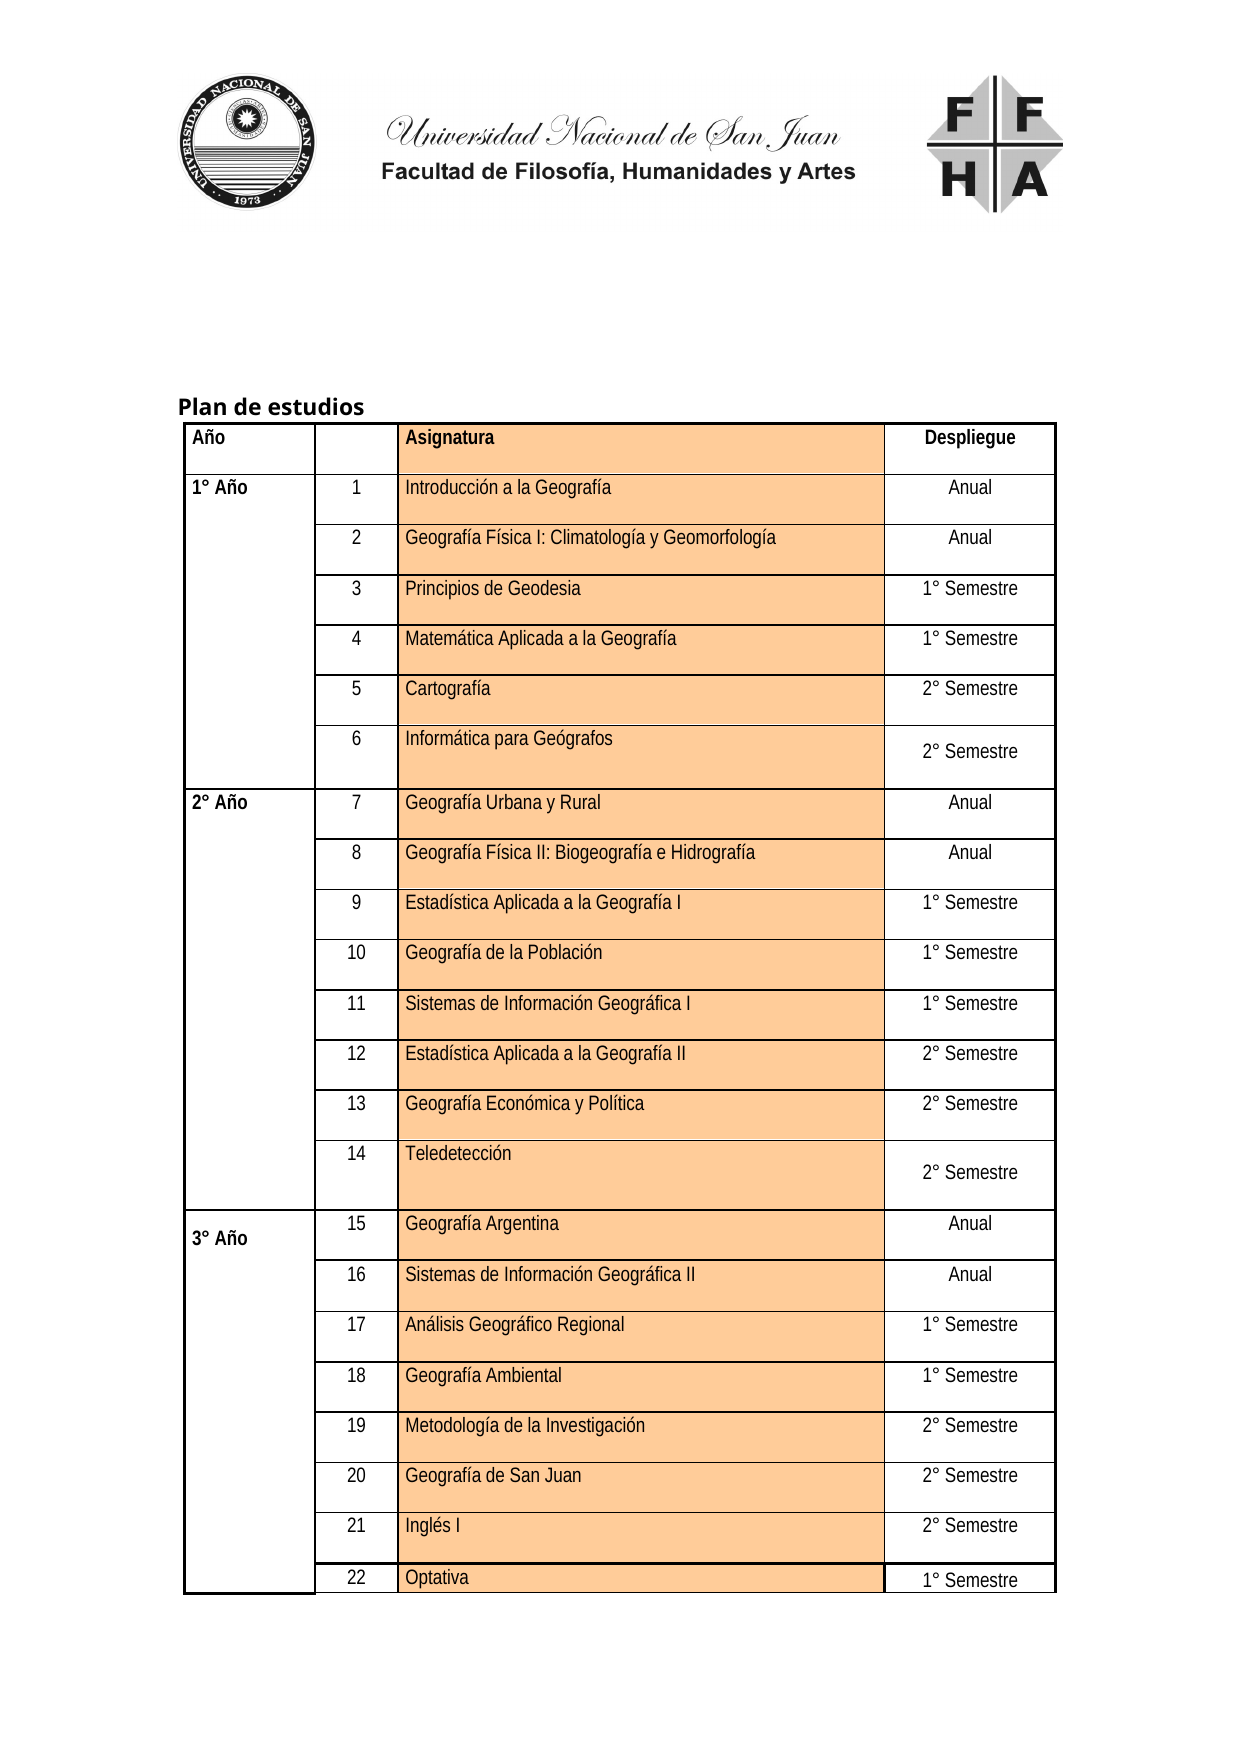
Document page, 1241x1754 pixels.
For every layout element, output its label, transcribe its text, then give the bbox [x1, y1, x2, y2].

table_cell 13 [316, 1091, 397, 1139]
table_cell 7 [316, 790, 397, 838]
table_cell Cartografía [399, 676, 884, 724]
table_cell 2° Semestre [885, 1141, 1054, 1209]
table_cell 2° Semestre [885, 1041, 1054, 1089]
table_cell Anual [885, 790, 1054, 838]
table_cell Geografía Física II: Biogeografía e Hidrografía [399, 840, 884, 888]
table_cell Anual [885, 1261, 1054, 1311]
table_cell 11 [316, 991, 397, 1039]
table_cell 10 [316, 940, 397, 989]
table_cell 8 [316, 840, 397, 888]
table_cell 17 [316, 1312, 397, 1361]
table_cell Anual [885, 1211, 1054, 1259]
table_cell Geografía Económica y Política [399, 1091, 884, 1139]
table_cell Matemática Aplicada a la Geografía [399, 626, 884, 674]
table_cell 16 [316, 1261, 397, 1311]
table_cell Inglés I [399, 1513, 884, 1562]
table_cell Anual [885, 525, 1054, 574]
table_cell Optativa [399, 1565, 883, 1592]
table_header [316, 425, 397, 473]
table_cell Sistemas de Información Geográfica II [399, 1261, 884, 1311]
table_cell Geografía Argentina [399, 1211, 884, 1259]
table_cell 15 [316, 1211, 397, 1259]
table_cell Teledetección [399, 1141, 884, 1209]
table_cell 2° Semestre [885, 1413, 1054, 1461]
table_cell 1° Semestre [885, 991, 1054, 1039]
table_cell 18 [316, 1363, 397, 1411]
table_cell 2° Semestre [885, 1463, 1054, 1512]
table_cell 1° Semestre [885, 890, 1054, 939]
text Plan de estudios [177, 390, 1063, 422]
table_cell 3 [316, 576, 397, 624]
table_cell Anual [885, 840, 1054, 888]
table_cell 1° Año [186, 475, 314, 788]
table_cell 21 [316, 1513, 397, 1562]
table_cell 1 [316, 475, 397, 524]
table_cell 2° Año [186, 790, 314, 1209]
table_cell 2° Semestre [885, 1091, 1054, 1139]
table_cell 2° Semestre [885, 726, 1054, 788]
table_cell 2° Semestre [885, 676, 1054, 724]
table_header Asignatura [399, 425, 884, 473]
table_cell 1° Semestre [885, 1312, 1054, 1361]
table_cell Sistemas de Información Geográfica I [399, 991, 884, 1039]
table_cell Estadística Aplicada a la Geografía II [399, 1041, 884, 1089]
table_cell Metodología de la Investigación [399, 1413, 884, 1461]
table_cell 4 [316, 626, 397, 674]
table_cell Geografía de San Juan [399, 1463, 884, 1512]
table_cell Principios de Geodesia [399, 576, 884, 624]
table_cell Introducción a la Geografía [399, 475, 884, 524]
table_cell 1° Semestre [885, 576, 1054, 624]
table_cell 19 [316, 1413, 397, 1461]
table_cell 22 [316, 1565, 397, 1592]
table_cell 1° Semestre [886, 1565, 1054, 1592]
table_cell 14 [316, 1141, 397, 1209]
table_cell 2 [316, 525, 397, 574]
table_cell Geografía Física I: Climatología y Geomorfología [399, 525, 884, 574]
table_cell 1° Semestre [885, 1363, 1054, 1411]
table_cell Análisis Geográfico Regional [399, 1312, 884, 1361]
table_cell 1° Semestre [885, 940, 1054, 989]
table_cell 6 [316, 726, 397, 788]
table_cell Anual [885, 475, 1054, 524]
table_cell Geografía Ambiental [399, 1363, 884, 1411]
table_cell 2° Semestre [885, 1513, 1054, 1562]
table_cell 5 [316, 676, 397, 724]
table_cell Estadística Aplicada a la Geografía I [399, 890, 884, 939]
table_cell Geografía Urbana y Rural [399, 790, 884, 838]
table_header Despliegue [885, 425, 1054, 473]
table_cell 1° Semestre [885, 626, 1054, 674]
table_header Año [186, 425, 314, 473]
table_cell 12 [316, 1041, 397, 1089]
table_cell Informática para Geógrafos [399, 726, 884, 788]
table_cell 9 [316, 890, 397, 939]
picture [177, 73, 1063, 232]
table_cell 20 [316, 1463, 397, 1512]
table_cell 3° Año [186, 1211, 314, 1592]
table_cell Geografía de la Población [399, 940, 884, 989]
